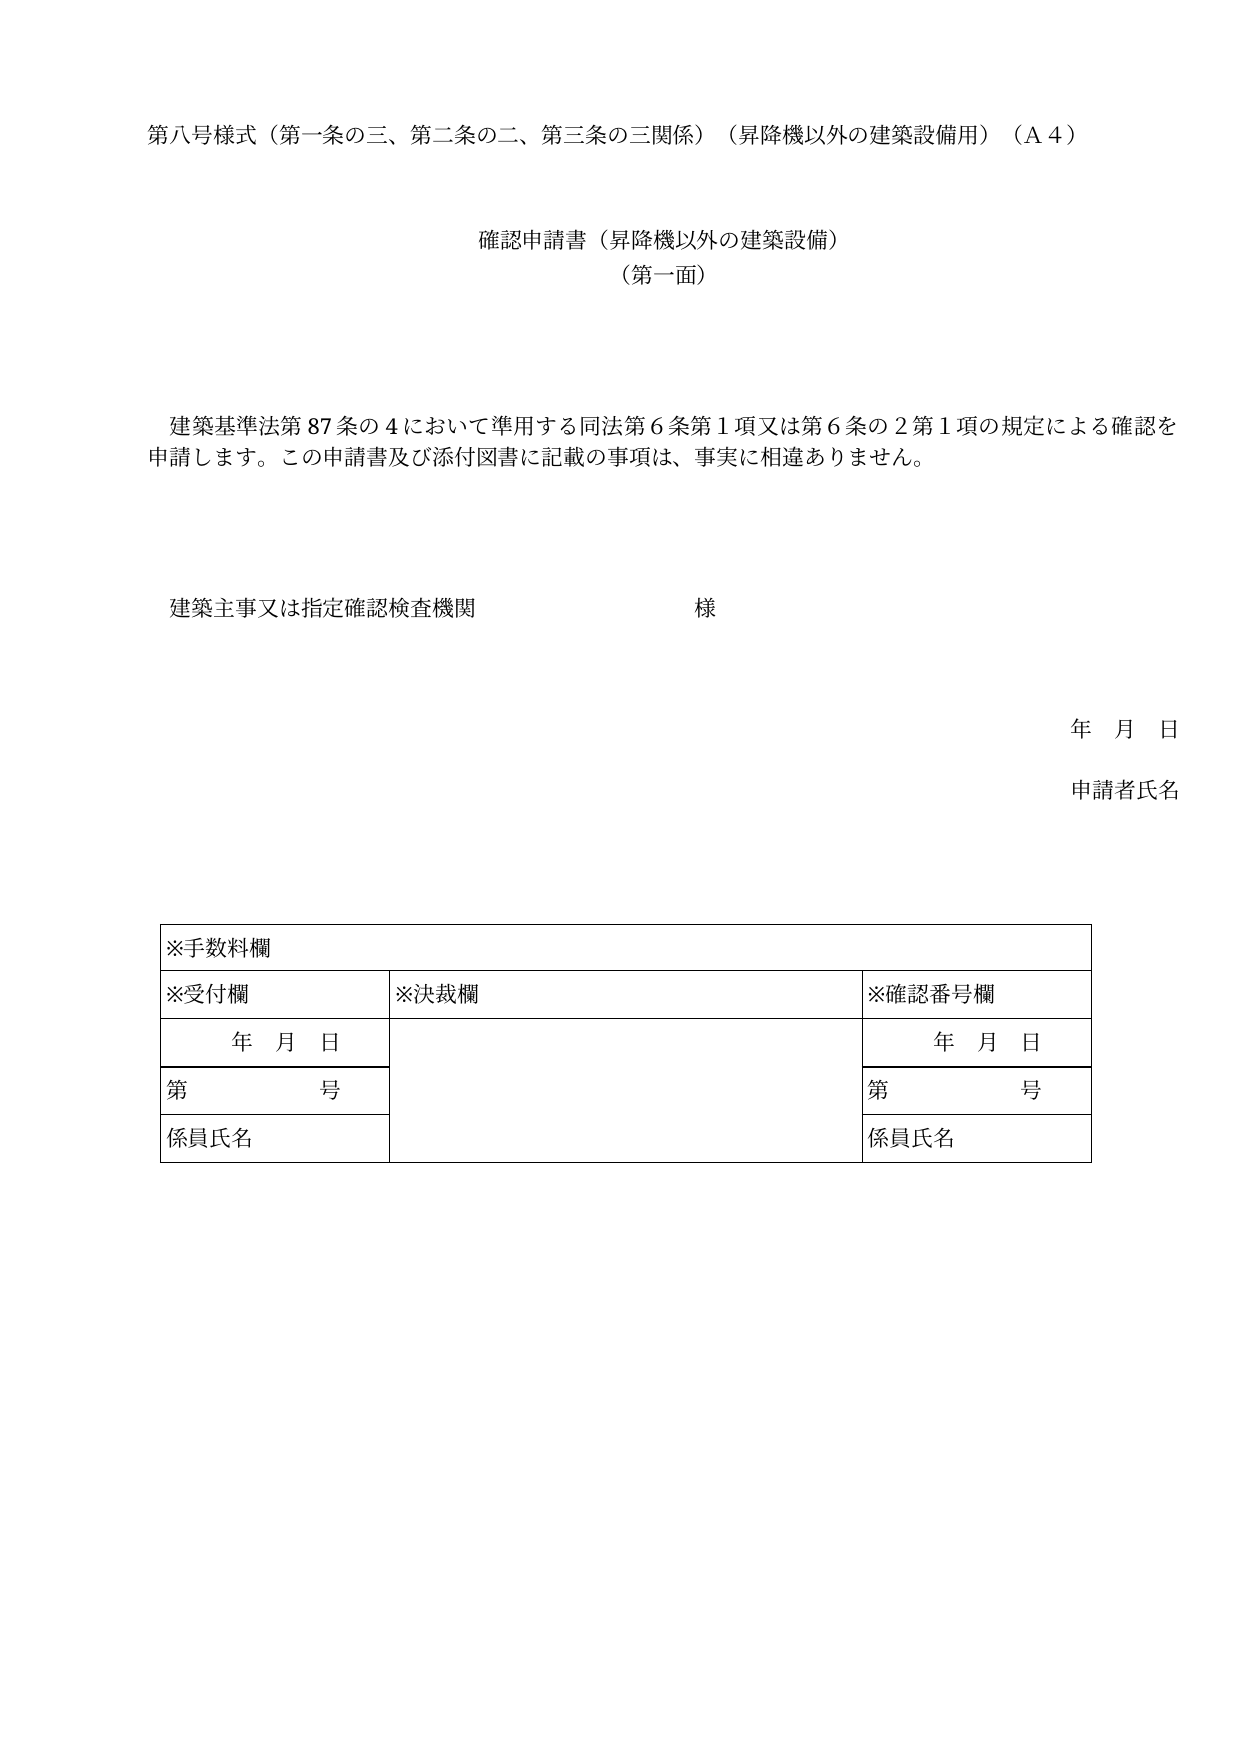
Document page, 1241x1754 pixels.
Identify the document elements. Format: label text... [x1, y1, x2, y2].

text 申請者氏名 [148, 773, 1180, 805]
table_cell ※受付欄 [161, 971, 389, 1018]
table_cell 年 月 日 [161, 1019, 389, 1066]
table_cell ※決裁欄 [390, 971, 862, 1018]
table_cell [390, 1019, 862, 1162]
table_header ※手数料欄 [161, 925, 1091, 970]
text 建築主事又は指定確認検査機関 様 [148, 591, 1180, 623]
text 確認申請書（昇降機以外の建築設備） [148, 209, 1180, 258]
table_cell 係員氏名 [863, 1115, 1091, 1162]
text （第一面） [148, 258, 1180, 290]
text 第八号様式（第一条の三、第二条の二、第三条の三関係）（昇降機以外の建築設備用）（Ａ４） [148, 118, 1154, 149]
text 建築基準法第87条の4において準用する同法第６条第１項又は第６条の２第１項の規定による確認を申請します。この申請書及び添付図書に記載の事項は、事実に相違ありません。 [148, 409, 1180, 472]
table_cell 第 号 [161, 1068, 389, 1114]
table_cell 係員氏名 [161, 1115, 389, 1162]
table_cell 第 号 [863, 1068, 1091, 1114]
text 年 月 日 [148, 712, 1180, 743]
table_cell 年 月 日 [863, 1019, 1091, 1066]
table_cell ※確認番号欄 [863, 971, 1091, 1018]
